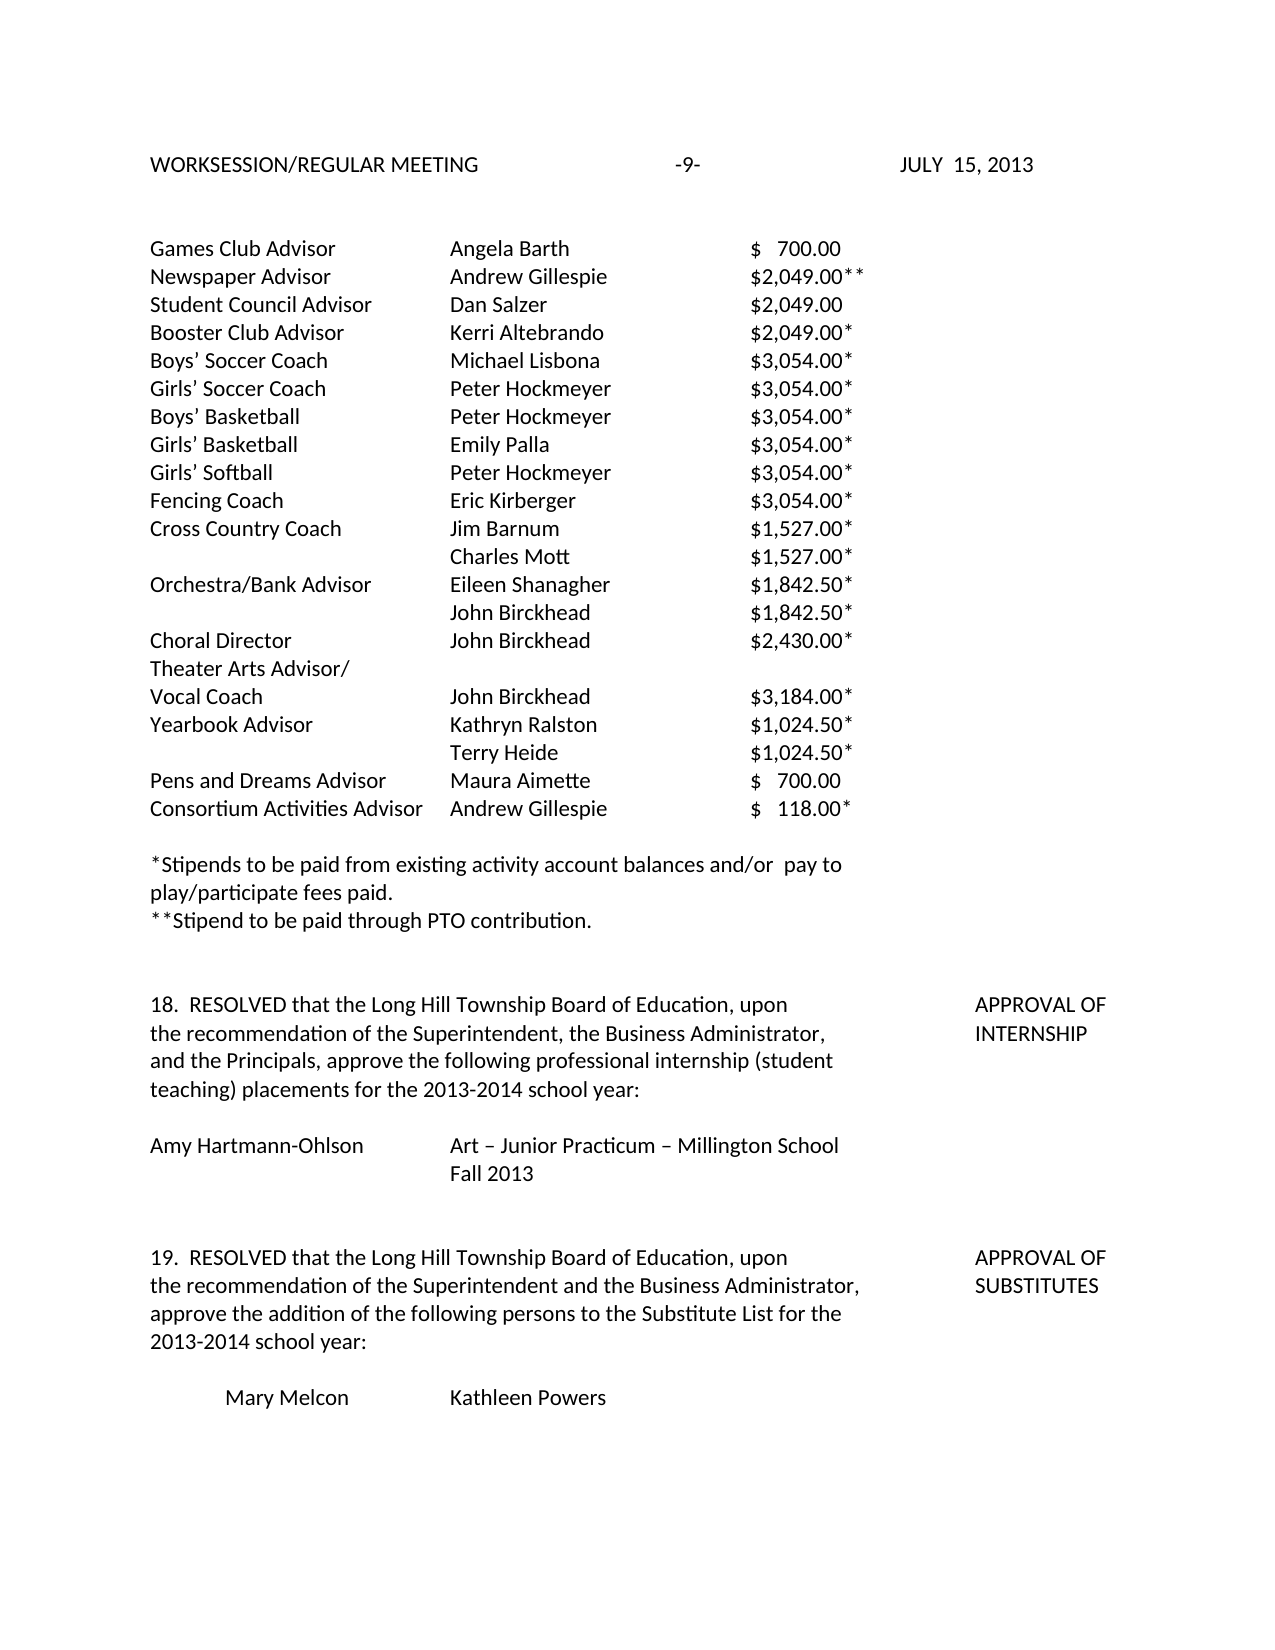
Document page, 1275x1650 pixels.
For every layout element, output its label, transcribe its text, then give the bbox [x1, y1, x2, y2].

text Boys’ Basketball Peter Hockmeyer $3,054.00* [150, 402, 1125, 430]
text Terry Heide $1,024.50* [150, 738, 1125, 766]
text Theater Arts Advisor/ [150, 654, 1125, 682]
text play/participate fees paid. [150, 878, 1125, 907]
text Orchestra/Bank Advisor Eileen Shanagher $1,842.50* [150, 570, 1125, 598]
text Fencing Coach Eric Kirberger $3,054.00* [150, 486, 1125, 514]
text *Stipends to be paid from existing activity account balances and/or pay to [150, 851, 1125, 878]
text John Birckhead $1,842.50* [150, 598, 1125, 626]
text WORKSESSION/REGULAR MEETING -9- JULY 15, 2013 [150, 150, 1125, 178]
text Games Club Advisor Angela Barth $ 700.00 [150, 234, 1125, 262]
text Fall 2013 [150, 1159, 1125, 1187]
text Booster Club Advisor Kerri Altebrando $2,049.00* [150, 318, 1125, 346]
text Girls’ Softball Peter Hockmeyer $3,054.00* [150, 458, 1125, 486]
text **Stipend to be paid through PTO contribution. [150, 907, 1125, 934]
text Girls’ Basketball Emily Palla $3,054.00* [150, 430, 1125, 458]
text Pens and Dreams Advisor Maura Aimette $ 700.00 [150, 766, 1125, 794]
text Consortium Activities Advisor Andrew Gillespie $ 118.00* [150, 794, 1125, 822]
text 18. RESOLVED that the Long Hill Township Board of Education, upon APPROVAL OF [150, 991, 1125, 1019]
text Cross Country Coach Jim Barnum $1,527.00* [150, 514, 1125, 542]
text Vocal Coach John Birckhead $3,184.00* [150, 682, 1125, 710]
text the recommendation of the Superintendent and the Business Administrator, SUBSTITUTES [150, 1271, 1125, 1299]
text and the Principals, approve the following professional internship (student [150, 1047, 1125, 1075]
text Newspaper Advisor Andrew Gillespie $2,049.00** [150, 262, 1125, 290]
text Boys’ Soccer Coach Michael Lisbona $3,054.00* [150, 346, 1125, 374]
text 19. RESOLVED that the Long Hill Township Board of Education, upon APPROVAL OF [150, 1243, 1125, 1271]
text Girls’ Soccer Coach Peter Hockmeyer $3,054.00* [150, 374, 1125, 402]
text Yearbook Advisor Kathryn Ralston $1,024.50* [150, 710, 1125, 738]
text Amy Hartmann-Ohlson Art – Junior Practicum – Millington School [150, 1131, 1125, 1159]
text the recommendation of the Superintendent, the Business Administrator, INTERNSHIP [150, 1019, 1125, 1047]
text Student Council Advisor Dan Salzer $2,049.00 [150, 290, 1125, 318]
text Mary Melcon Kathleen Powers [150, 1383, 1125, 1411]
text 2013-2014 school year: [150, 1327, 1125, 1355]
text approve the addition of the following persons to the Substitute List for the [150, 1299, 1125, 1327]
text teaching) placements for the 2013-2014 school year: [150, 1075, 1125, 1103]
text Charles Mott $1,527.00* [150, 542, 1125, 570]
text Choral Director John Birckhead $2,430.00* [150, 626, 1125, 654]
